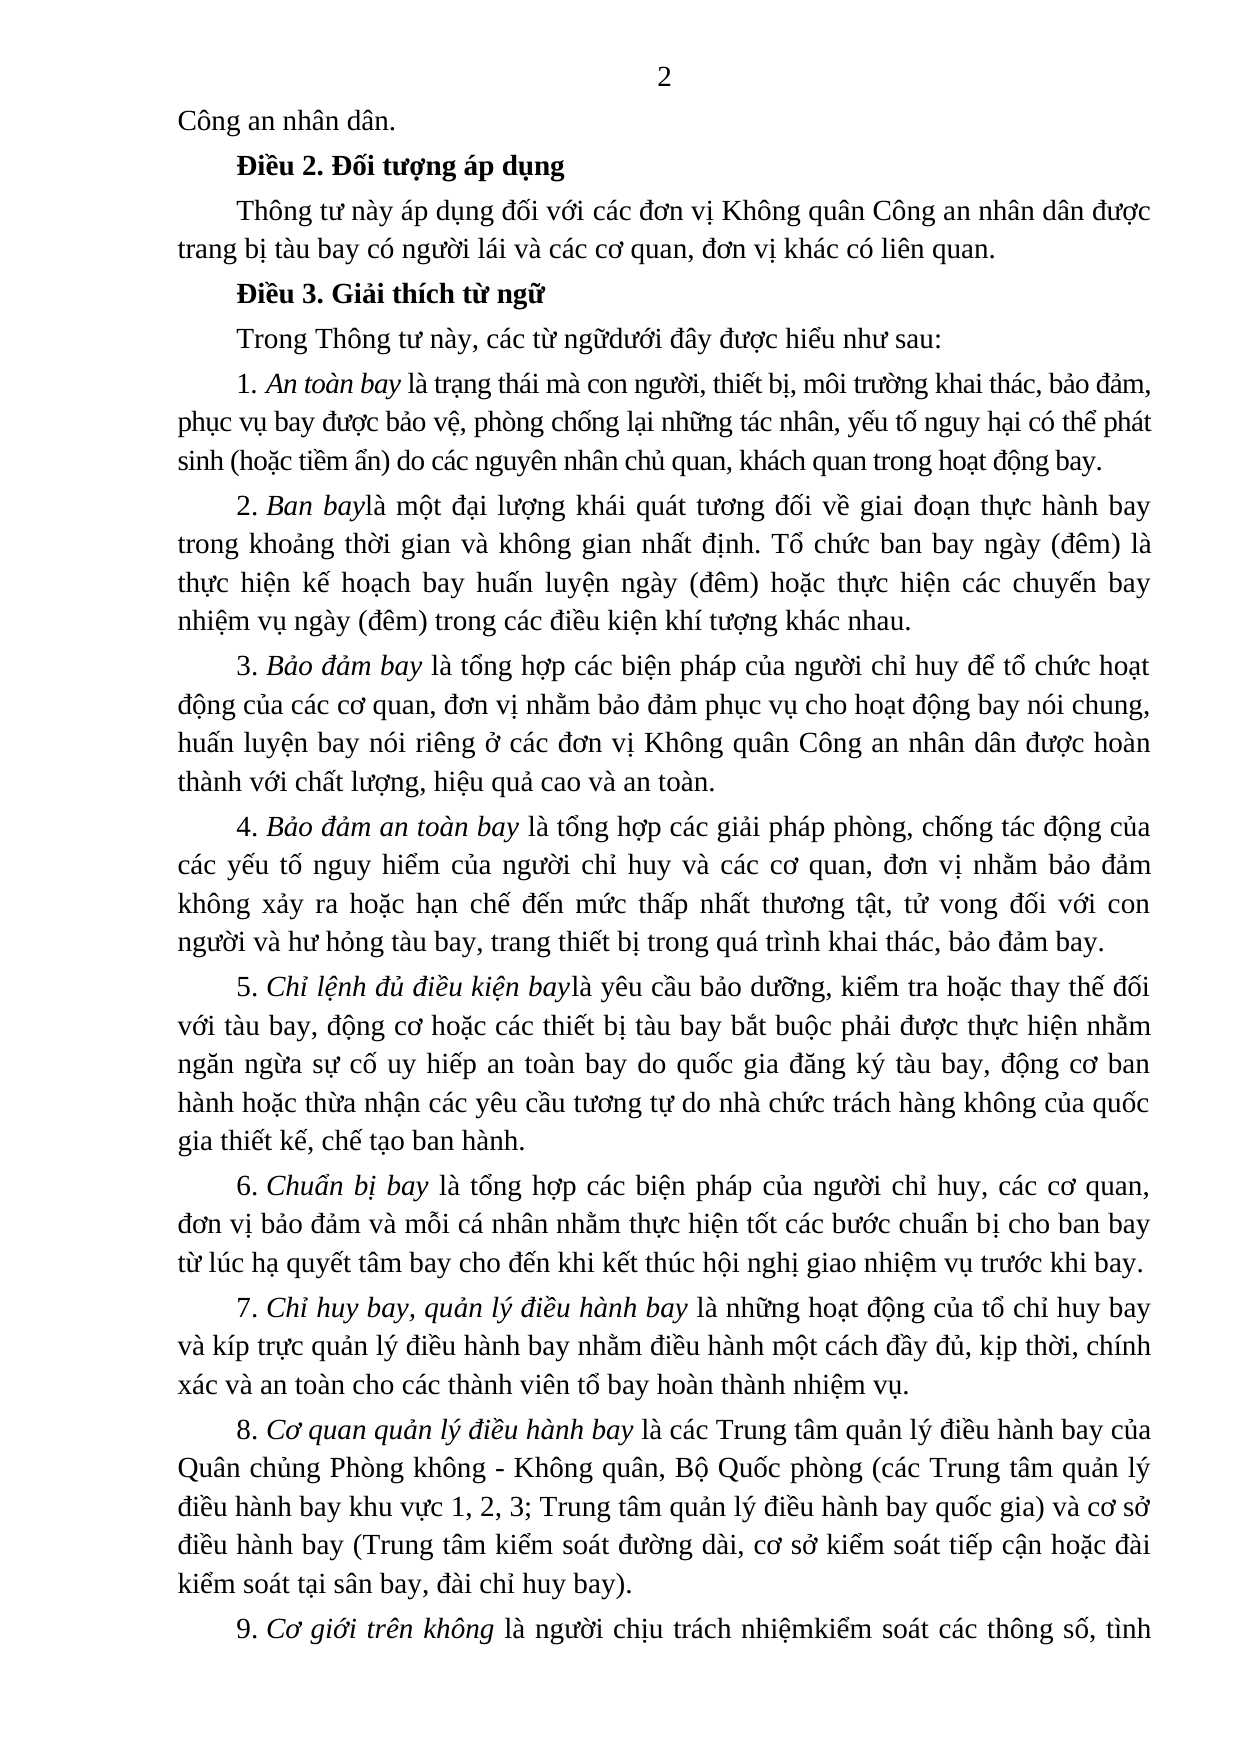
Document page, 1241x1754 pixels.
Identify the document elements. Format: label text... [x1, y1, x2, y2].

list Chuẩn bị bay là tổng hợp các biện pháp của người chỉ huy, các cơ quan, đơn vị bảo đảm và mỗi cá nhân nhằm thực hiện tốt các bước chuẩn bị cho ban bay từ lúc hạ quyết tâm bay cho đến khi kết thúc hội nghị giao nhiệm vụ trước khi bay. [177, 1168, 1152, 1279]
list Ban baylà một đại lượng khái quát tương đối về giai đoạn thực hành bay trong khoảng thời gian và không gian nhất định. Tổ chức ban bay ngày (đêm) là thực hiện kế hoạch bay huấn luyện ngày (đêm) hoặc thực hiện các chuyến bay nhiệm vụ ngày (đêm) trong các điều kiện khí tượng khác nhau. [177, 488, 1152, 637]
text Trong Thông tư này, các từ ngữdưới đây được hiểu như sau: [177, 321, 1152, 355]
list An toàn bay là trạng thái mà con người, thiết bị, môi trường khai thác, bảo đảm, phục vụ bay được bảo vệ, phòng chống lại những tác nhân, yếu tố nguy hại có thể phát sinh (hoặc tiềm ẩn) do các nguyên nhân chủ quan, khách quan trong hoạt động bay. [177, 366, 1152, 477]
list Chỉ huy bay, quản lý điều hành bay là những hoạt động của tổ chỉ huy bay và kíp trực quản lý điều hành bay nhằm điều hành một cách đầy đủ, kịp thời, chính xác và an toàn cho các thành viên tổ bay hoàn thành nhiệm vụ. [177, 1290, 1152, 1401]
list Đối tượng áp dụng [177, 148, 1152, 182]
list Cơ quan quản lý điều hành bay là các Trung tâm quản lý điều hành bay của Quân chủng Phòng không - Không quân, Bộ Quốc phòng (các Trung tâm quản lý điều hành bay khu vực 1, 2, 3; Trung tâm quản lý điều hành bay quốc gia) và cơ sở điều hành bay (Trung tâm kiểm soát đường dài, cơ sở kiểm soát tiếp cận hoặc đài kiểm soát tại sân bay, đài chỉ huy bay). [177, 1412, 1152, 1599]
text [177, 103, 1152, 137]
list Chỉ lệnh đủ điều kiện baylà yêu cầu bảo dưỡng, kiểm tra hoặc thay thế đối với tàu bay, động cơ hoặc các thiết bị tàu bay bắt buộc phải được thực hiện nhằm ngăn ngừa sự cố uy hiếp an toàn bay do quốc gia đăng ký tàu bay, động cơ ban hành hoặc thừa nhận các yêu cầu tương tự do nhà chức trách hàng không của quốc gia thiết kế, chế tạo ban hành. [177, 1118, 1152, 1157]
list Giải thích từ ngữ [177, 276, 1152, 310]
list Chỉ lệnh đủ điều kiện baylà yêu cầu bảo dưỡng, kiểm tra hoặc thay thế đối với tàu bay, động cơ hoặc các thiết bị tàu bay bắt buộc phải được thực hiện nhằm ngăn ngừa sự cố uy hiếp an toàn bay do quốc gia đăng ký tàu bay, động cơ ban hành hoặc thừa nhận các yêu cầu tương tự do nhà chức trách hàng không của quốc gia thiết kế, chế tạo ban hành. [177, 969, 1152, 1008]
list Thông tư này áp dụng đối với các đơn vị Không quân Công an nhân dân được trang bị tàu bay có người lái và các cơ quan, đơn vị khác có liên quan. [177, 193, 1152, 265]
list Bảo đảm bay là tổng hợp các biện pháp của người chỉ huy để tổ chức hoạt động của các cơ quan, đơn vị nhằm bảo đảm phục vụ cho hoạt động bay nói chung, huấn luyện bay nói riêng ở các đơn vị Không quân Công an nhân dân được hoàn thành với chất lượng, hiệu quả cao và an toàn. [177, 648, 1152, 797]
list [177, 1611, 1152, 1644]
list Bảo đảm an toàn bay là tổng hợp các giải pháp phòng, chống tác động của các yếu tố nguy hiểm của người chỉ huy và các cơ quan, đơn vị nhằm bảo đảm không xảy ra hoặc hạn chế đến mức thấp nhất thương tật, tử vong đối với con người và hư hỏng tàu bay, trang thiết bị trong quá trình khai thác, bảo đảm bay. [177, 809, 1152, 958]
